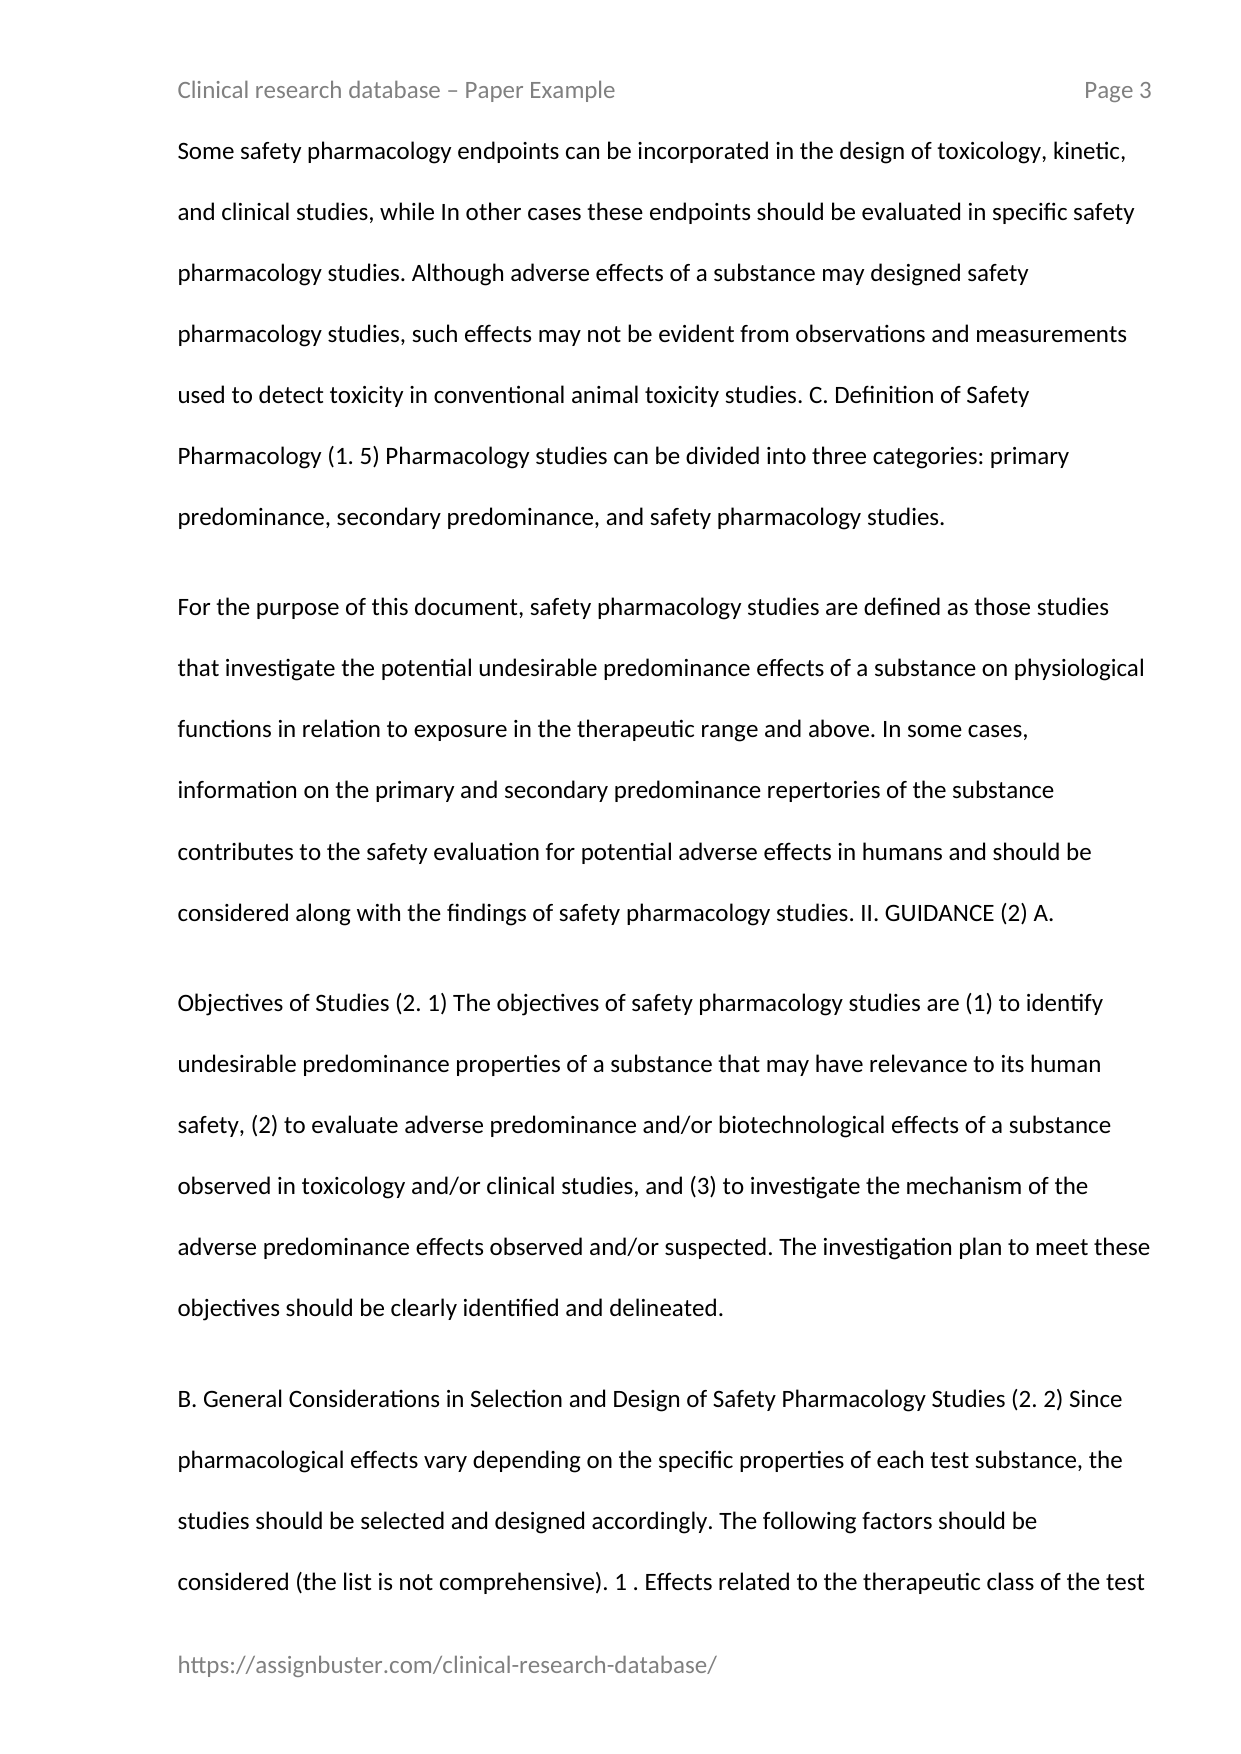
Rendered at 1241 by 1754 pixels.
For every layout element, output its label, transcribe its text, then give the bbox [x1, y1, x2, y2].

text For the purpose of this document, safety pharmacology studies are defined as those studies that investigate the potential undesirable predominance effects of a substance on physiological functions in relation to exposure in the therapeutic range and above. In some cases, information on the primary and secondary predominance repertories of the substance contributes to the safety evaluation for potential adverse effects in humans and should be considered along with the findings of safety pharmacology studies. II. GUIDANCE (2) A. [177, 592, 1152, 927]
text Some safety pharmacology endpoints can be incorporated in the design of toxicology, kinetic, and clinical studies, while In other cases these endpoints should be evaluated in specific safety pharmacology studies. Although adverse effects of a substance may designed safety pharmacology studies, such effects may not be evident from observations and measurements used to detect toxicity in conventional animal toxicity studies. C. Definition of Safety Pharmacology (1. 5) Pharmacology studies can be divided into three categories: primary predominance, secondary predominance, and safety pharmacology studies. [177, 135, 1152, 532]
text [177, 1383, 1152, 1597]
text Objectives of Studies (2. 1) The objectives of safety pharmacology studies are (1) to identify undesirable predominance properties of a substance that may have relevance to its human safety, (2) to evaluate adverse predominance and/or biotechnological effects of a substance observed in toxicology and/or clinical studies, and (3) to investigate the mechanism of the adverse predominance effects observed and/or suspected. The investigation plan to meet these objectives should be clearly identified and delineated. [177, 987, 1152, 1323]
